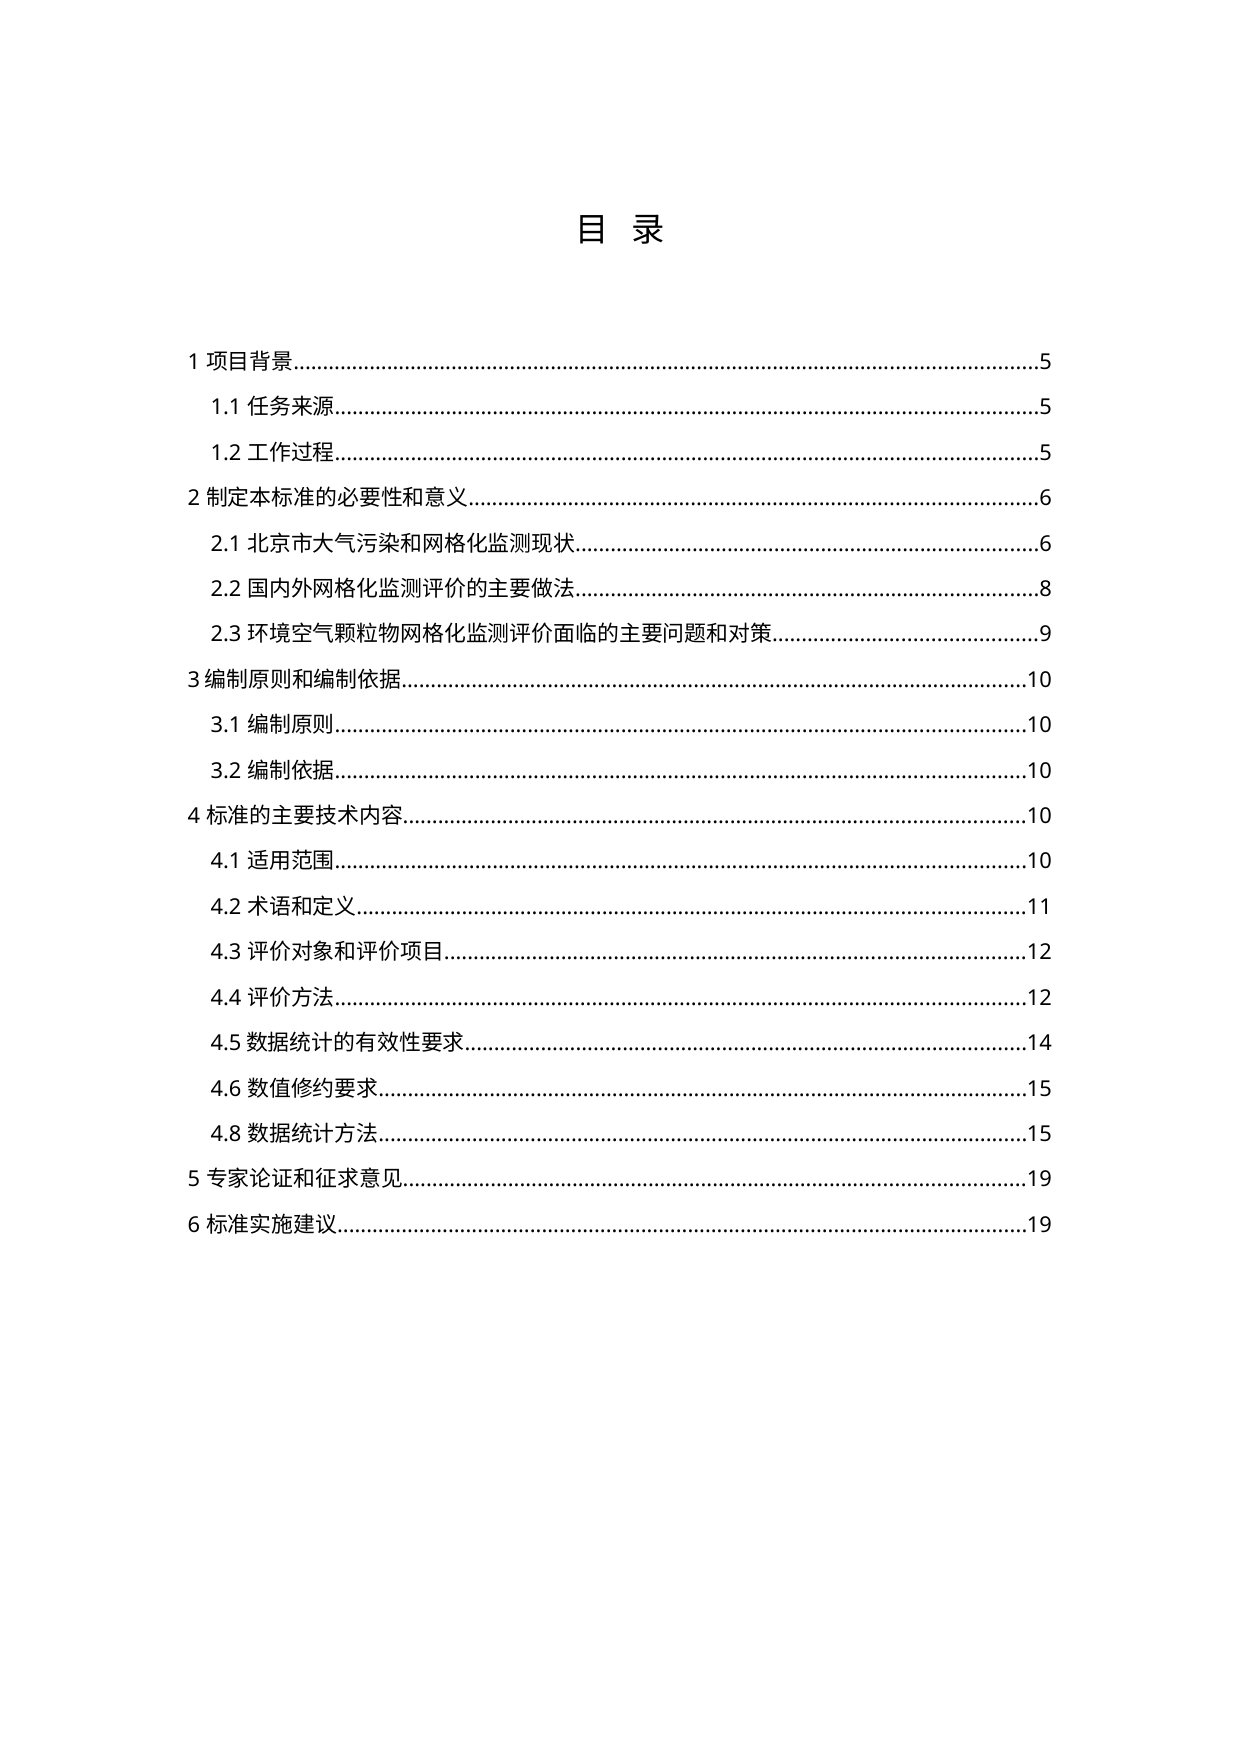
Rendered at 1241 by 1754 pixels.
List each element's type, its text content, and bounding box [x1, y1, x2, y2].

text 目 录 [187, 194, 1053, 259]
